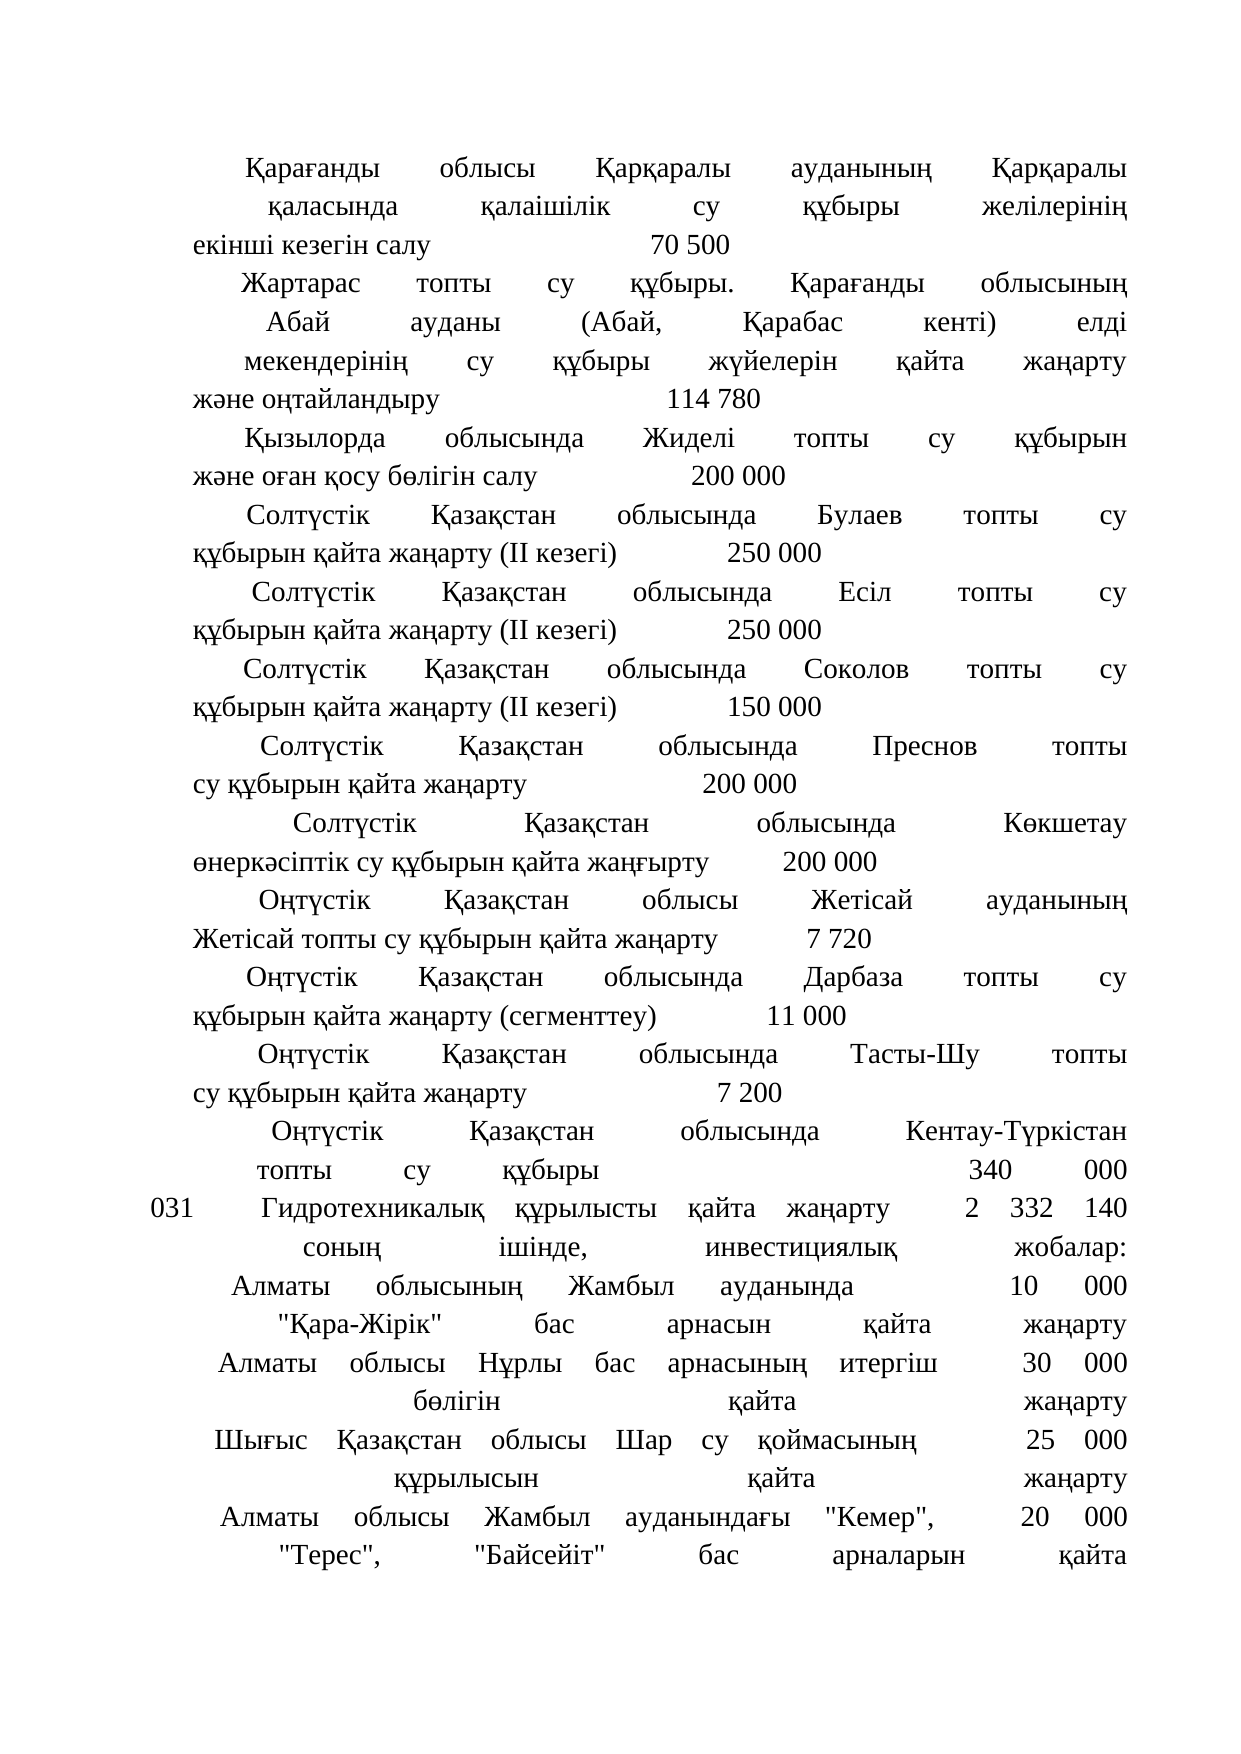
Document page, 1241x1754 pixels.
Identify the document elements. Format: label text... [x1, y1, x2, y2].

text Оңтүстiк Қазақстан облысында Дарбаза топты су құбырын қайта жаңарту (сегменттеу) 11 000 [112, 959, 1128, 1031]
text Солтүстік Қазақстан облысында Есiл топты су құбырын қайта жаңарту (II кезегi) 250 000 [112, 574, 1128, 646]
text Солтүстiк Қазақстан облысында Булаев топты су құбырын қайта жаңарту (II кезегi) 250 000 [112, 497, 1128, 569]
text Қызылорда облысында Жиделі топты су құбырын және оған қосу бөлiгiн салу 200 000 [112, 420, 1128, 492]
text Солтүстік Қазақстан облысында Преснов топты су құбырын қайта жаңарту 200 000 [112, 728, 1128, 800]
text Қарағанды облысы Қарқаралы ауданының Қарқаралы қаласында қалаішілік су құбыры желілерiнің екiншi кезегiн салу 70 500 [112, 150, 1128, 261]
text Оңтүстiк Қазақстан облысында Тасты-Шу топты су құбырын қайта жаңарту 7 200 [112, 1036, 1128, 1108]
text Оңтүстiк Қазақстан облысы Жетiсай ауданының Жетiсай топты су құбырын қайта жаңарту 7 720 [112, 882, 1128, 954]
text Жартарас топты су құбыры. Қарағанды облысының Абай ауданы (Абай, Қарабас кентi) елдi мекендерінің су құбыры жүйелерiн қайта жаңарту және оңтайландыру 114 780 [112, 266, 1128, 415]
text Солтүстiк Қазақстан облысында Соколов топты су құбырын қайта жаңарту (II кезегi) 150 000 [112, 651, 1128, 723]
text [112, 1113, 1128, 1571]
text Солтүстiк Қазақстан облысында Көкшетау өнеркәсiптiк cу құбырын қайта жаңғырту 200 000 [112, 805, 1128, 877]
